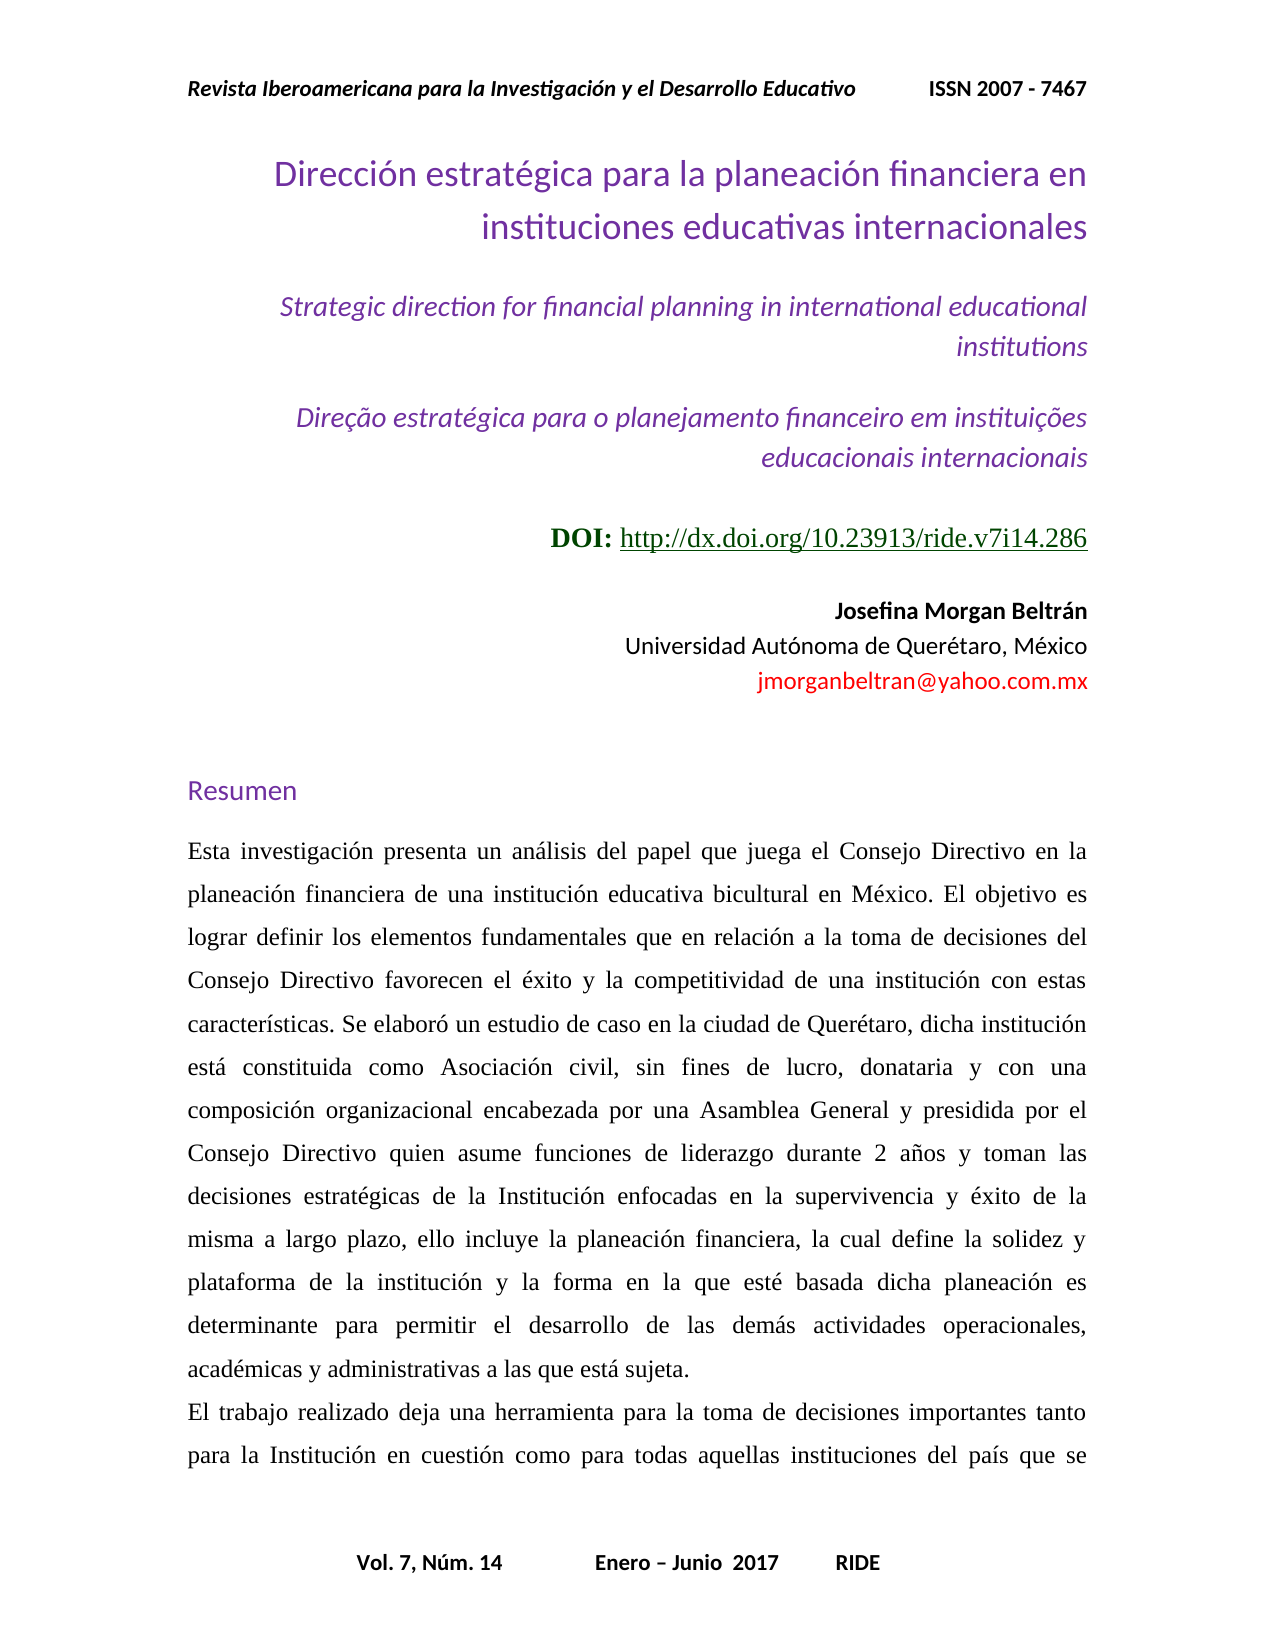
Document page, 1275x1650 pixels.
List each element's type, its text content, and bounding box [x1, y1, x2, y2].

text DOI: http://dx.doi.org/10.23913/ride.v7i14.286 [620, 521, 1088, 550]
text jmorganbeltran@yahoo.com.mx [187, 665, 1088, 696]
text Esta investigación presenta un análisis del papel que juega el Consejo Directivo en la planeación financiera de una institución educativa bicultural en México. El objetivo es lograr definir los elementos fundamentales que en relación a la toma de decisiones del Consejo Directivo favorecen el éxito y la competitividad de una institución con estas características. Se elaboró un estudio de caso en la ciudad de Querétaro, dicha institución está constituida como Asociación civil, sin fines de lucro, donataria y con una composición organizacional encabezada por una Asamblea General y presidida por el Consejo Directivo quien asume funciones de liderazgo durante 2 años y toman las decisiones estratégicas de la Institución enfocadas en la supervivencia y éxito de la misma a largo plazo, ello incluye la planeación financiera, la cual define la solidez y plataforma de la institución y la forma en la que esté basada dicha planeación es determinante para permitir el desarrollo de las demás actividades operacionales, académicas y administrativas a las que está sujeta. [187, 836, 1088, 1382]
text Resumen [187, 772, 1088, 807]
text Direção estratégica para o planejamento financeiro em instituições educacionais internacionais [187, 399, 1088, 475]
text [187, 1397, 1088, 1469]
text Universidad Autónoma de Querétaro, México [187, 630, 1088, 661]
text DOI: http://dx.doi.org/10.23913/ride.v7i14.286 [187, 521, 613, 554]
text Josefina Morgan Beltrán [187, 595, 1088, 626]
text Dirección estratégica para la planeación financiera en instituciones educativas internacionales [187, 150, 1088, 248]
text Strategic direction for financial planning in international educational institutions [187, 288, 1088, 364]
